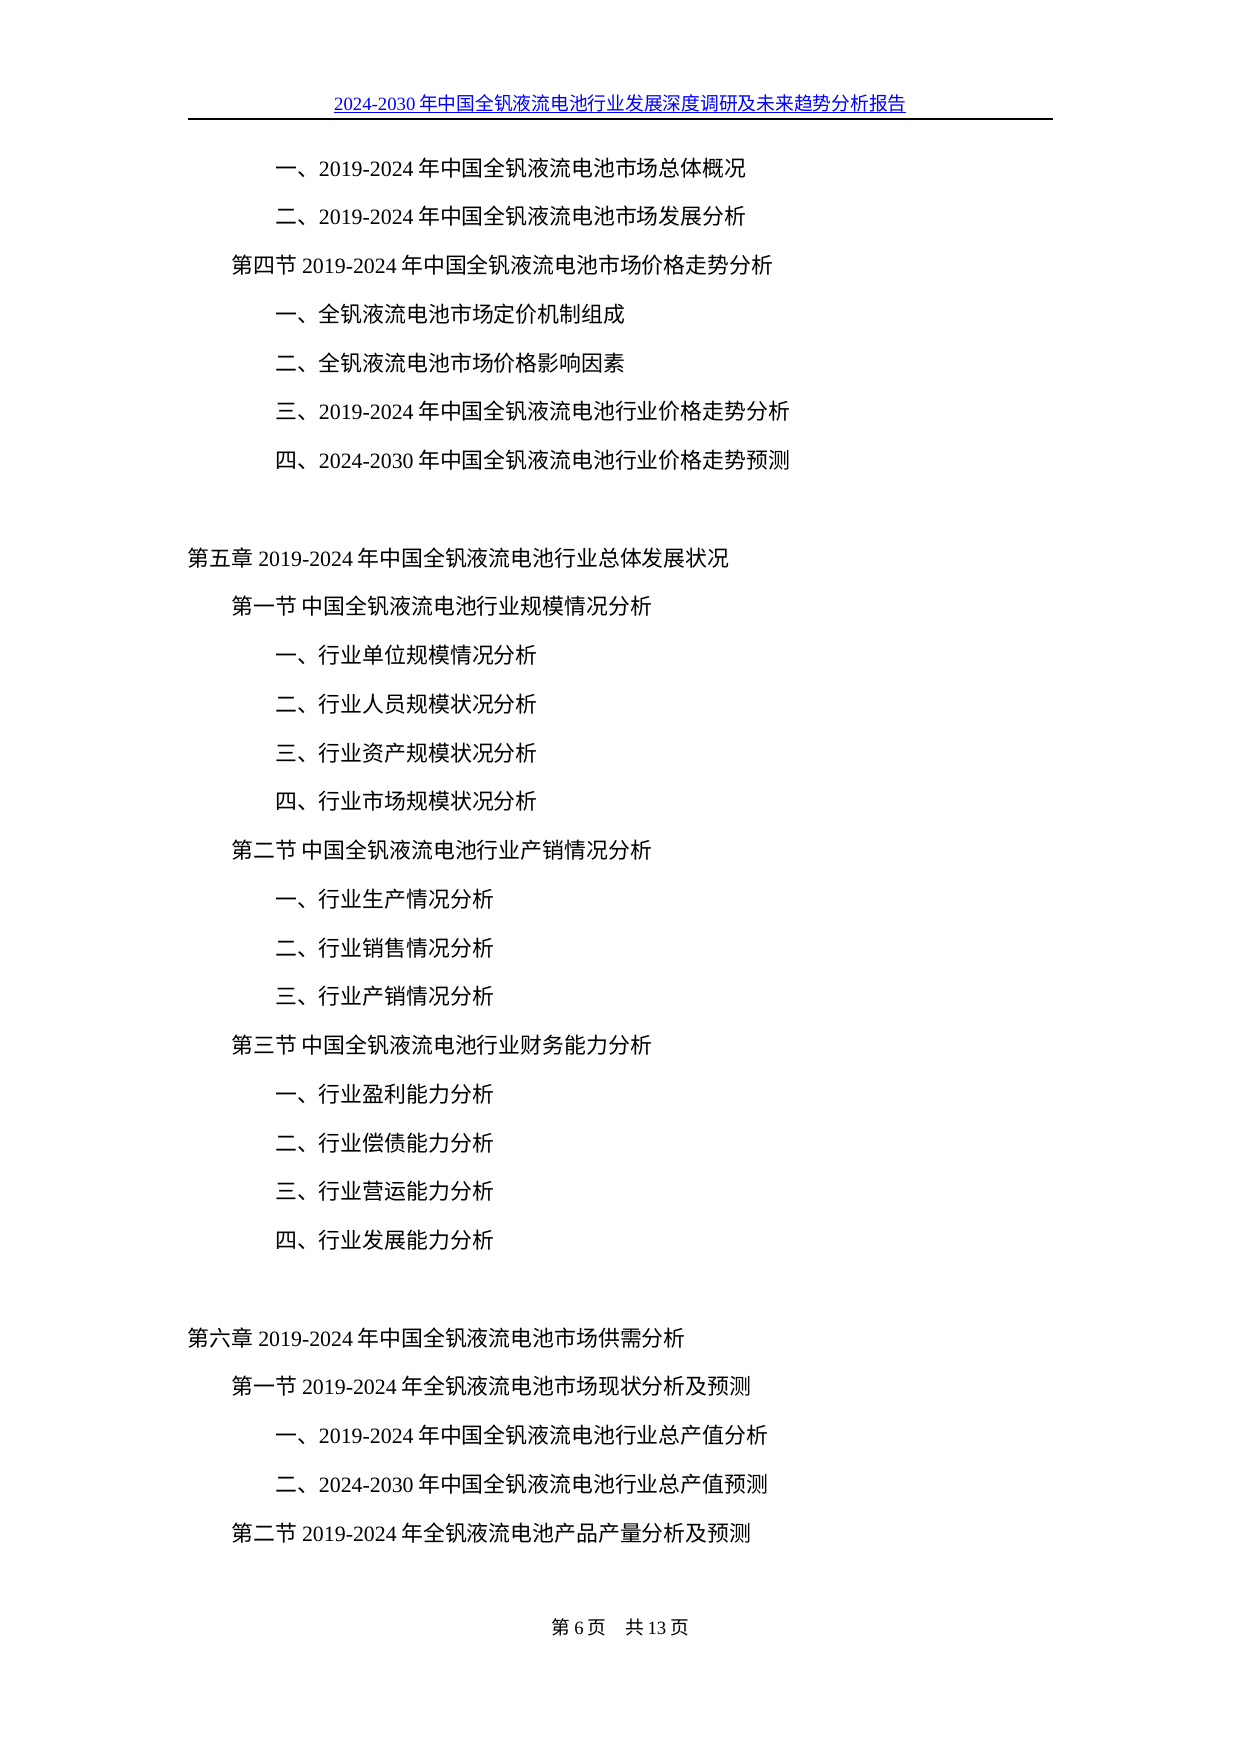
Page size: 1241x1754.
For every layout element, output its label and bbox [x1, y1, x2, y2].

text [187, 150, 1053, 1548]
